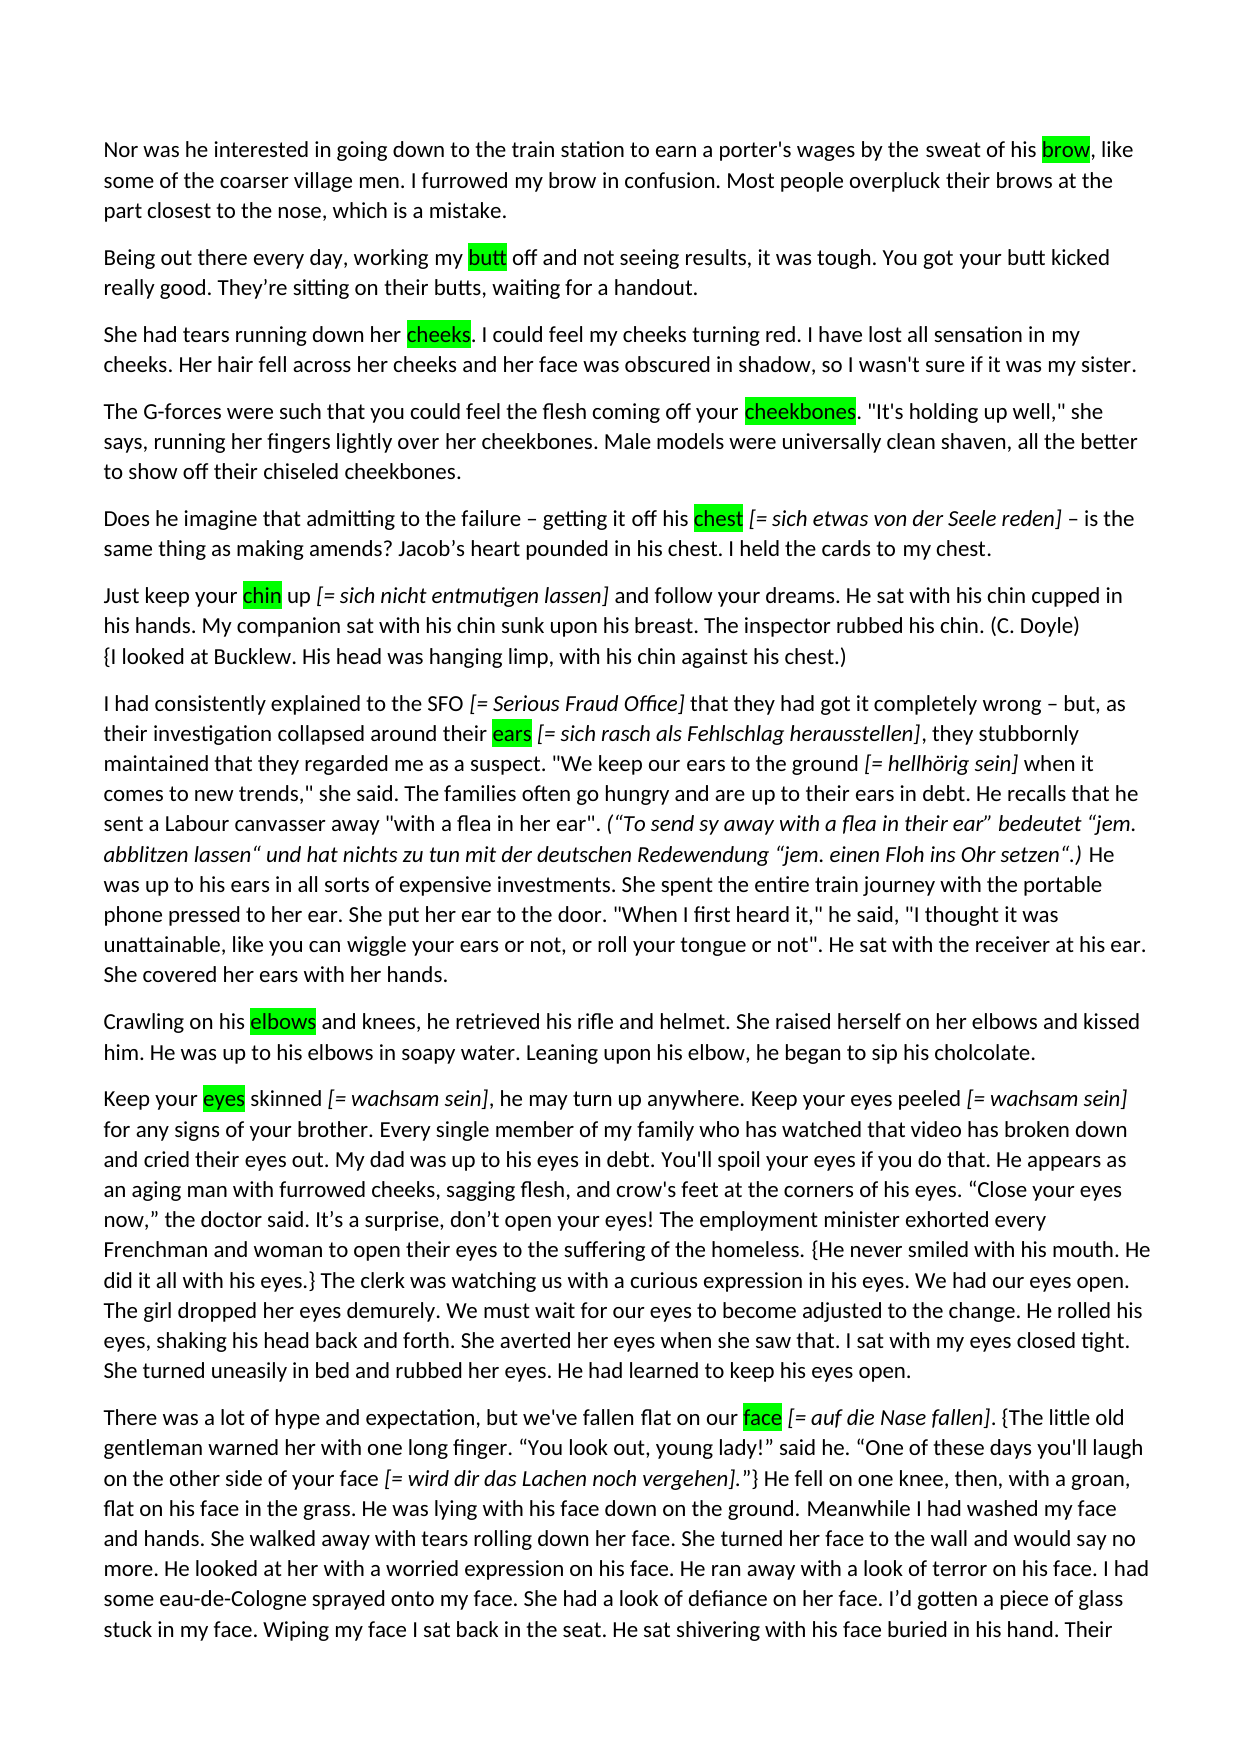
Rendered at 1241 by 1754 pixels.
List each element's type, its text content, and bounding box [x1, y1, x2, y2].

text She had tears running down her cheeks. I could feel my cheeks turning red. I have lost all sensation in my cheeks. Her hair fell across her cheeks and her face was obscured in shadow, so I wasn't sure if it was my sister. [103, 320, 1152, 378]
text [103, 1403, 1152, 1643]
text Crawling on his elbows and knees, he retrieved his rifle and helmet. She raised herself on her elbows and kissed him. He was up to his elbows in soapy water. Leaning upon his elbow, he began to sip his cholcolate. [103, 1007, 1152, 1066]
text Does he imagine that admitting to the failure – getting it off his chest [= sich etwas von der Seele reden] – is the same thing as making amends? Jacob’s heart pounded in his chest. I held the cards to my chest. [103, 504, 1152, 562]
text The G-forces were such that you could feel the flesh coming off your cheekbones. "It's holding up well," she says, running her fingers lightly over her cheekbones. Male models were universally clean shaven, all the better to show off their chiseled cheekbones. [103, 397, 1152, 485]
text Nor was he interested in going down to the train station to earn a porter's wages by the sweat of his brow, like some of the coarser village men. I furrowed my brow in confusion. Most people overpluck their brows at the part closest to the nose, which is a mistake. [103, 136, 1152, 224]
text Just keep your chin up [= sich nicht entmutigen lassen] and follow your dreams. He sat with his chin cupped in his hands. My companion sat with his chin sunk upon his breast. The inspector rubbed his chin. (C. Doyle) {I looked at Bucklew. His head was hanging limp, with his chin against his chest.) [103, 581, 1152, 670]
text Keep your eyes skinned [= wachsam sein], he may turn up anywhere. Keep your eyes peeled [= wachsam sein] for any signs of your brother. Every single member of my family who has watched that video has broken down and cried their eyes out. My dad was up to his eyes in debt. You'll spoil your eyes if you do that. He appears as an aging man with furrowed cheeks, sagging flesh, and crow's feet at the corners of his eyes. “Close your eyes now,” the doctor said. It’s a surprise, don’t open your eyes! The employment minister exhorted every Frenchman and woman to open their eyes to the suffering of the homeless. {He never smiled with his mouth. He did it all with his eyes.} The clerk was watching us with a curious expression in his eyes. We had our eyes open. The girl dropped her eyes demurely. We must wait for our eyes to become adjusted to the change. He rolled his eyes, shaking his head back and forth. She averted her eyes when she saw that. I sat with my eyes closed tight. She turned uneasily in bed and rubbed her eyes. He had learned to keep his eyes open. [103, 1084, 1152, 1384]
text Being out there every day, working my butt off and not seeing results, it was tough. You got your butt kicked really good. They’re sitting on their butts, waiting for a handout. [103, 243, 1152, 301]
text I had consistently explained to the SFO [= Serious Fraud Office] that they had got it completely wrong – but, as their investigation collapsed around their ears [= sich rasch als Fehlschlag herausstellen], they stubbornly maintained that they regarded me as a suspect. "We keep our ears to the ground [= hellhörig sein] when it comes to new trends," she said. The families often go hungry and are up to their ears in debt. He recalls that he sent a Labour canvasser away "with a flea in her ear". (“To send sy away with a flea in their ear” bedeutet “jem. abblitzen lassen“ und hat nichts zu tun mit der deutschen Redewendung “jem. einen Floh ins Ohr setzen“.) He was up to his ears in all sorts of expensive investments. She spent the entire train journey with the portable phone pressed to her ear. She put her ear to the door. "When I first heard it," he said, "I thought it was unattainable, like you can wiggle your ears or not, or roll your tongue or not". He sat with the receiver at his ear. She covered her ears with her hands. [103, 689, 1152, 988]
